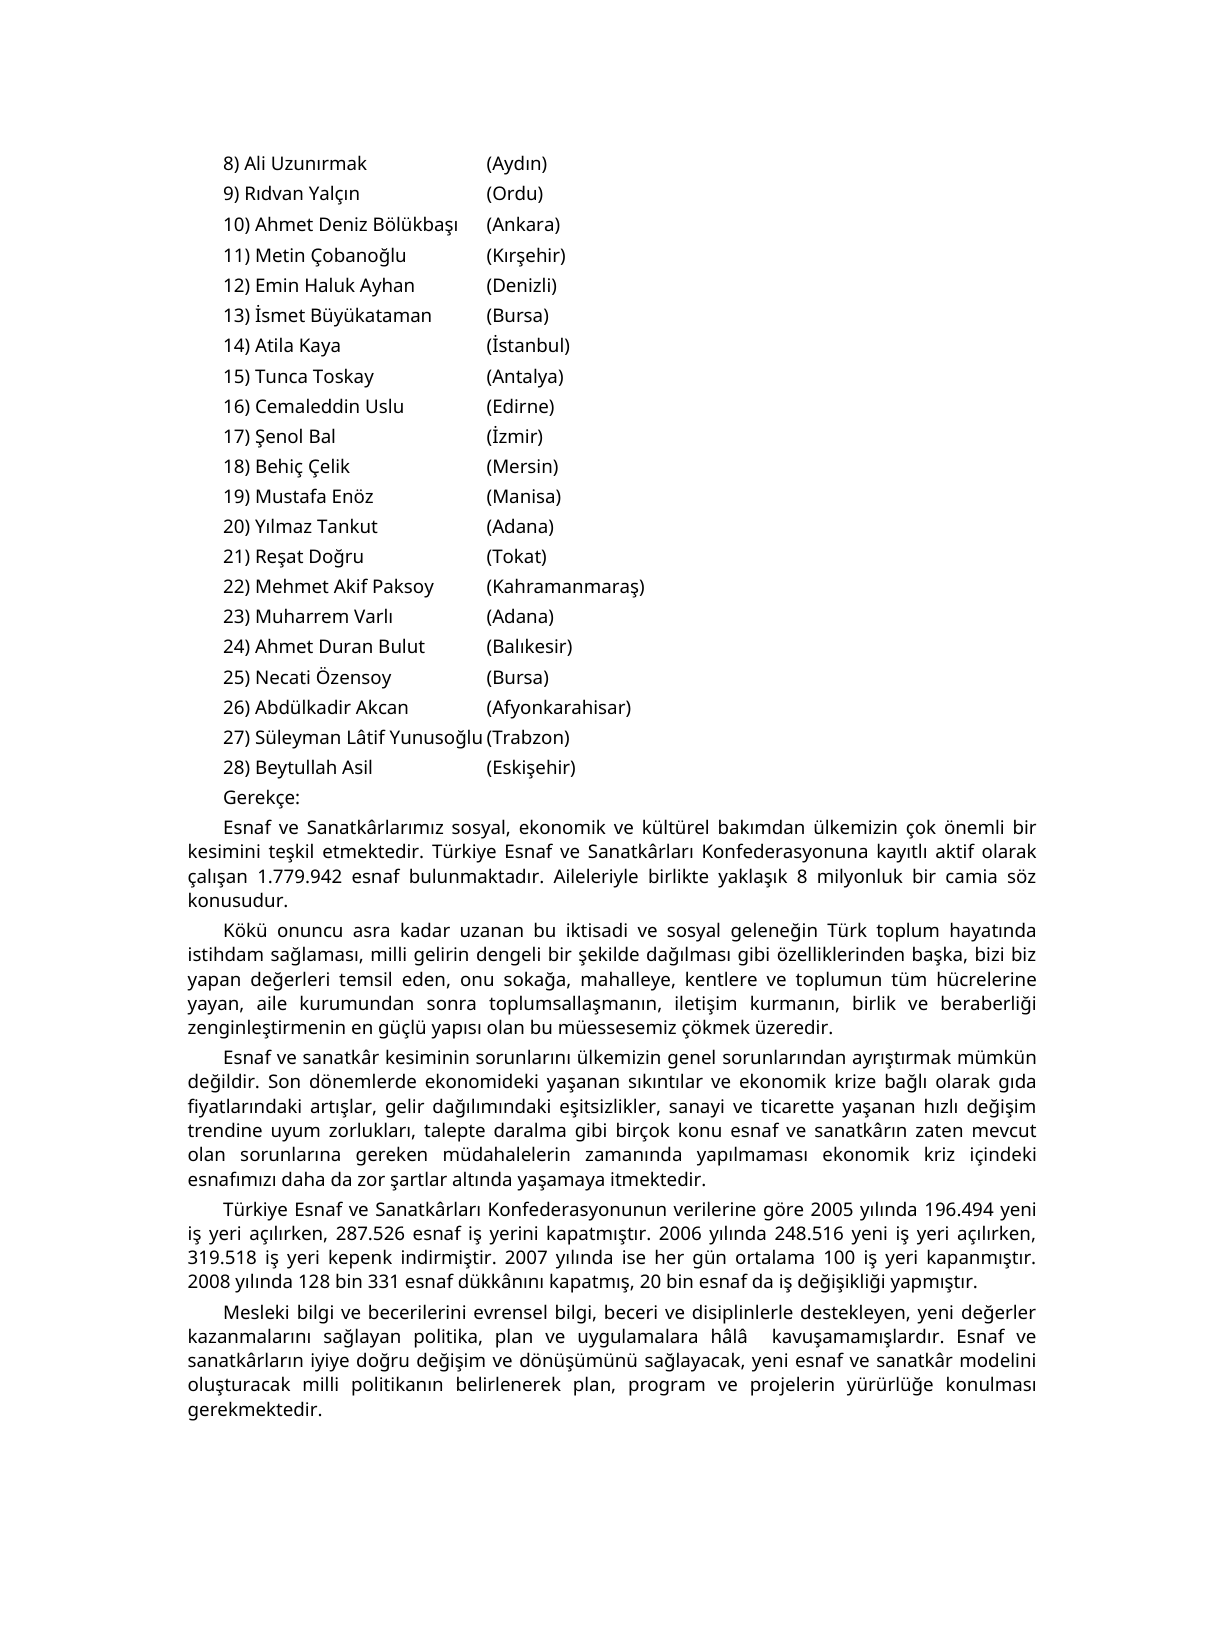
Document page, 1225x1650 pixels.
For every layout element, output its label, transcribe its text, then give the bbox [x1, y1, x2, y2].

text 10) Ahmet Deniz Bölükbaşı (Ankara) [187, 212, 1037, 237]
text 21) Reşat Doğru (Tokat) [187, 544, 1037, 568]
text Türkiye Esnaf ve Sanatkârları Konfederasyonunun verilerine göre 2005 yılında 196.494 yeni iş yeri açılırken, 287.526 esnaf iş yerini kapatmıştır. 2006 yılında 248.516 yeni iş yeri açılırken, 319.518 iş yeri kepenk indirmiştir. 2007 yılında ise her gün ortalama 100 iş yeri kapanmıştır. 2008 yılında 128 bin 331 esnaf dükkânını kapatmış, 20 bin esnaf da iş değişikliği yapmıştır. [187, 1197, 1037, 1294]
text Esnaf ve Sanatkârlarımız sosyal, ekonomik ve kültürel bakımdan ülkemizin çok önemli bir kesimini teşkil etmektedir. Türkiye Esnaf ve Sanatkârları Konfederasyonuna kayıtlı aktif olarak çalışan 1.779.942 esnaf bulunmaktadır. Aileleriyle birlikte yaklaşık 8 milyonluk bir camia söz konusudur. [187, 815, 1037, 912]
text 26) Abdülkadir Akcan (Afyonkarahisar) [187, 695, 1037, 719]
text 9) Rıdvan Yalçın (Ordu) [187, 181, 1037, 206]
text Gerekçe: [187, 785, 1037, 809]
text 12) Emin Haluk Ayhan (Denizli) [187, 273, 1037, 298]
text 27) Süleyman Lâtif Yunusoğlu (Trabzon) [187, 725, 1037, 749]
text 15) Tunca Toskay (Antalya) [187, 364, 1037, 388]
text 18) Behiç Çelik (Mersin) [187, 454, 1037, 478]
text 24) Ahmet Duran Bulut (Balıkesir) [187, 634, 1037, 659]
text 8) Ali Uzunırmak (Aydın) [187, 150, 1037, 175]
text 28) Beytullah Asil (Eskişehir) [187, 755, 1037, 779]
text 17) Şenol Bal (İzmir) [187, 424, 1037, 448]
text 14) Atila Kaya (İstanbul) [187, 333, 1037, 358]
text 22) Mehmet Akif Paksoy (Kahramanmaraş) [187, 574, 1037, 599]
text 19) Mustafa Enöz (Manisa) [187, 484, 1037, 508]
text 13) İsmet Büyükataman (Bursa) [187, 303, 1037, 328]
text Mesleki bilgi ve becerilerini evrensel bilgi, beceri ve disiplinlerle destekleyen, yeni değerler kazanmalarını sağlayan politika, plan ve uygulamalara hâlâ kavuşamamışlardır. Esnaf ve sanatkârların iyiye doğru değişim ve dönüşümünü sağlayacak, yeni esnaf ve sanatkâr modelini oluşturacak milli politikanın belirlenerek plan, program ve projelerin yürürlüğe konulması gerekmektedir. [187, 1300, 1037, 1421]
text 25) Necati Özensoy (Bursa) [187, 665, 1037, 689]
text 16) Cemaleddin Uslu (Edirne) [187, 394, 1037, 418]
text 11) Metin Çobanoğlu (Kırşehir) [187, 242, 1037, 267]
text Esnaf ve sanatkâr kesiminin sorunlarını ülkemizin genel sorunlarından ayrıştırmak mümkün değildir. Son dönemlerde ekonomideki yaşanan sıkıntılar ve ekonomik krize bağlı olarak gıda fiyatlarındaki artışlar, gelir dağılımındaki eşitsizlikler, sanayi ve ticarette yaşanan hızlı değişim trendine uyum zorlukları, talepte daralma gibi birçok konu esnaf ve sanatkârın zaten mevcut olan sorunlarına gereken müdahalelerin zamanında yapılmaması ekonomik kriz içindeki esnafımızı daha da zor şartlar altında yaşamaya itmektedir. [187, 1045, 1037, 1191]
text 20) Yılmaz Tankut (Adana) [187, 514, 1037, 538]
text Kökü onuncu asra kadar uzanan bu iktisadi ve sosyal geleneğin Türk toplum hayatında istihdam sağlaması, milli gelirin dengeli bir şekilde dağılması gibi özelliklerinden başka, bizi biz yapan değerleri temsil eden, onu sokağa, mahalleye, kentlere ve toplumun tüm hücrelerine yayan, aile kurumundan sonra toplumsallaşmanın, iletişim kurmanın, birlik ve beraberliği zenginleştirmenin en güçlü yapısı olan bu müessesemiz çökmek üzeredir. [187, 918, 1037, 1039]
text 23) Muharrem Varlı (Adana) [187, 604, 1037, 629]
